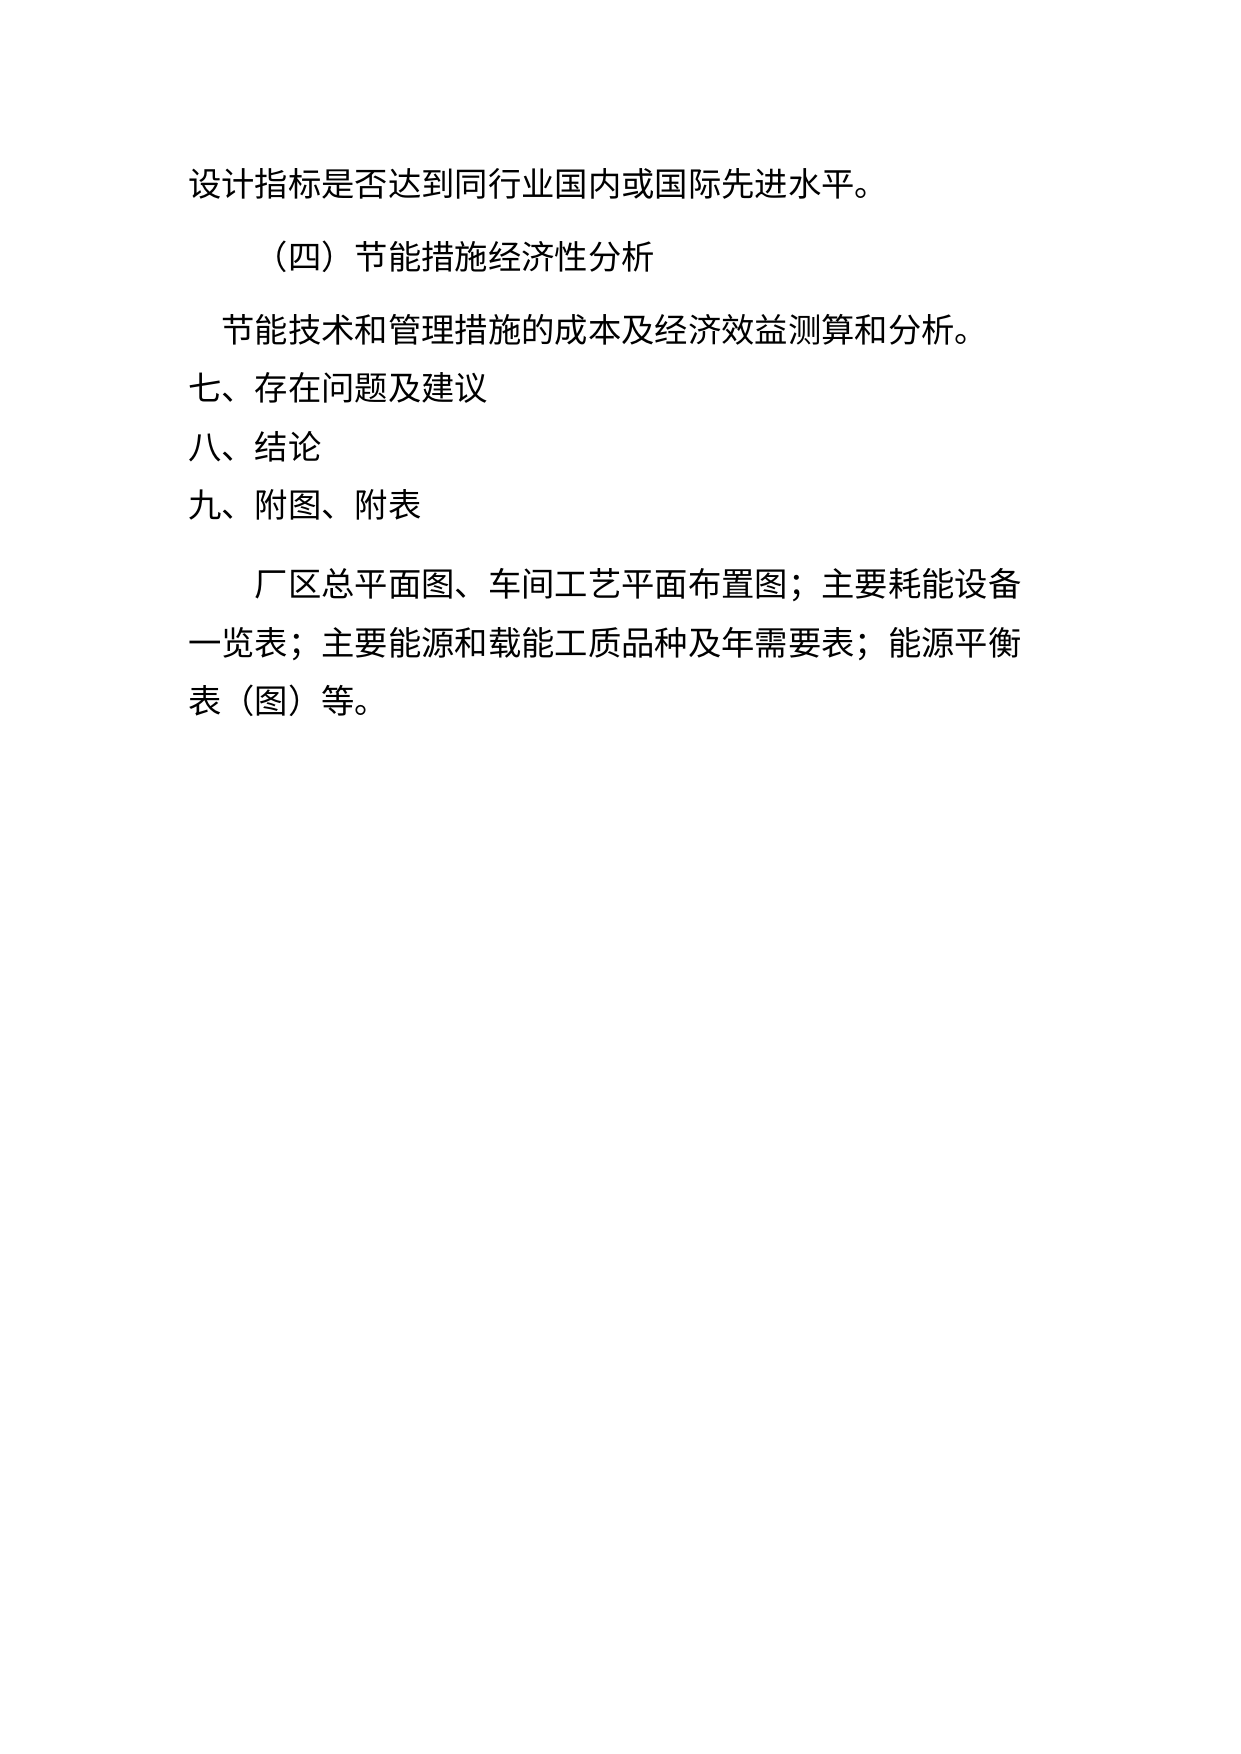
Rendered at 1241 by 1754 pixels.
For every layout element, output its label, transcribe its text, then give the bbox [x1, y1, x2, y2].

list 九、附图、附表 [188, 471, 1052, 529]
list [188, 150, 1052, 208]
text 厂区总平面图、车间工艺平面布置图；主要耗能设备一览表；主要能源和载能工质品种及年需要表；能源平衡表（图）等。 [188, 550, 1052, 725]
list 八、结论 [188, 412, 1052, 471]
list 节能措施经济性分析 [188, 223, 1052, 281]
list 七、存在问题及建议 [188, 354, 1052, 412]
list 节能技术和管理措施的成本及经济效益测算和分析。 [188, 296, 1052, 354]
